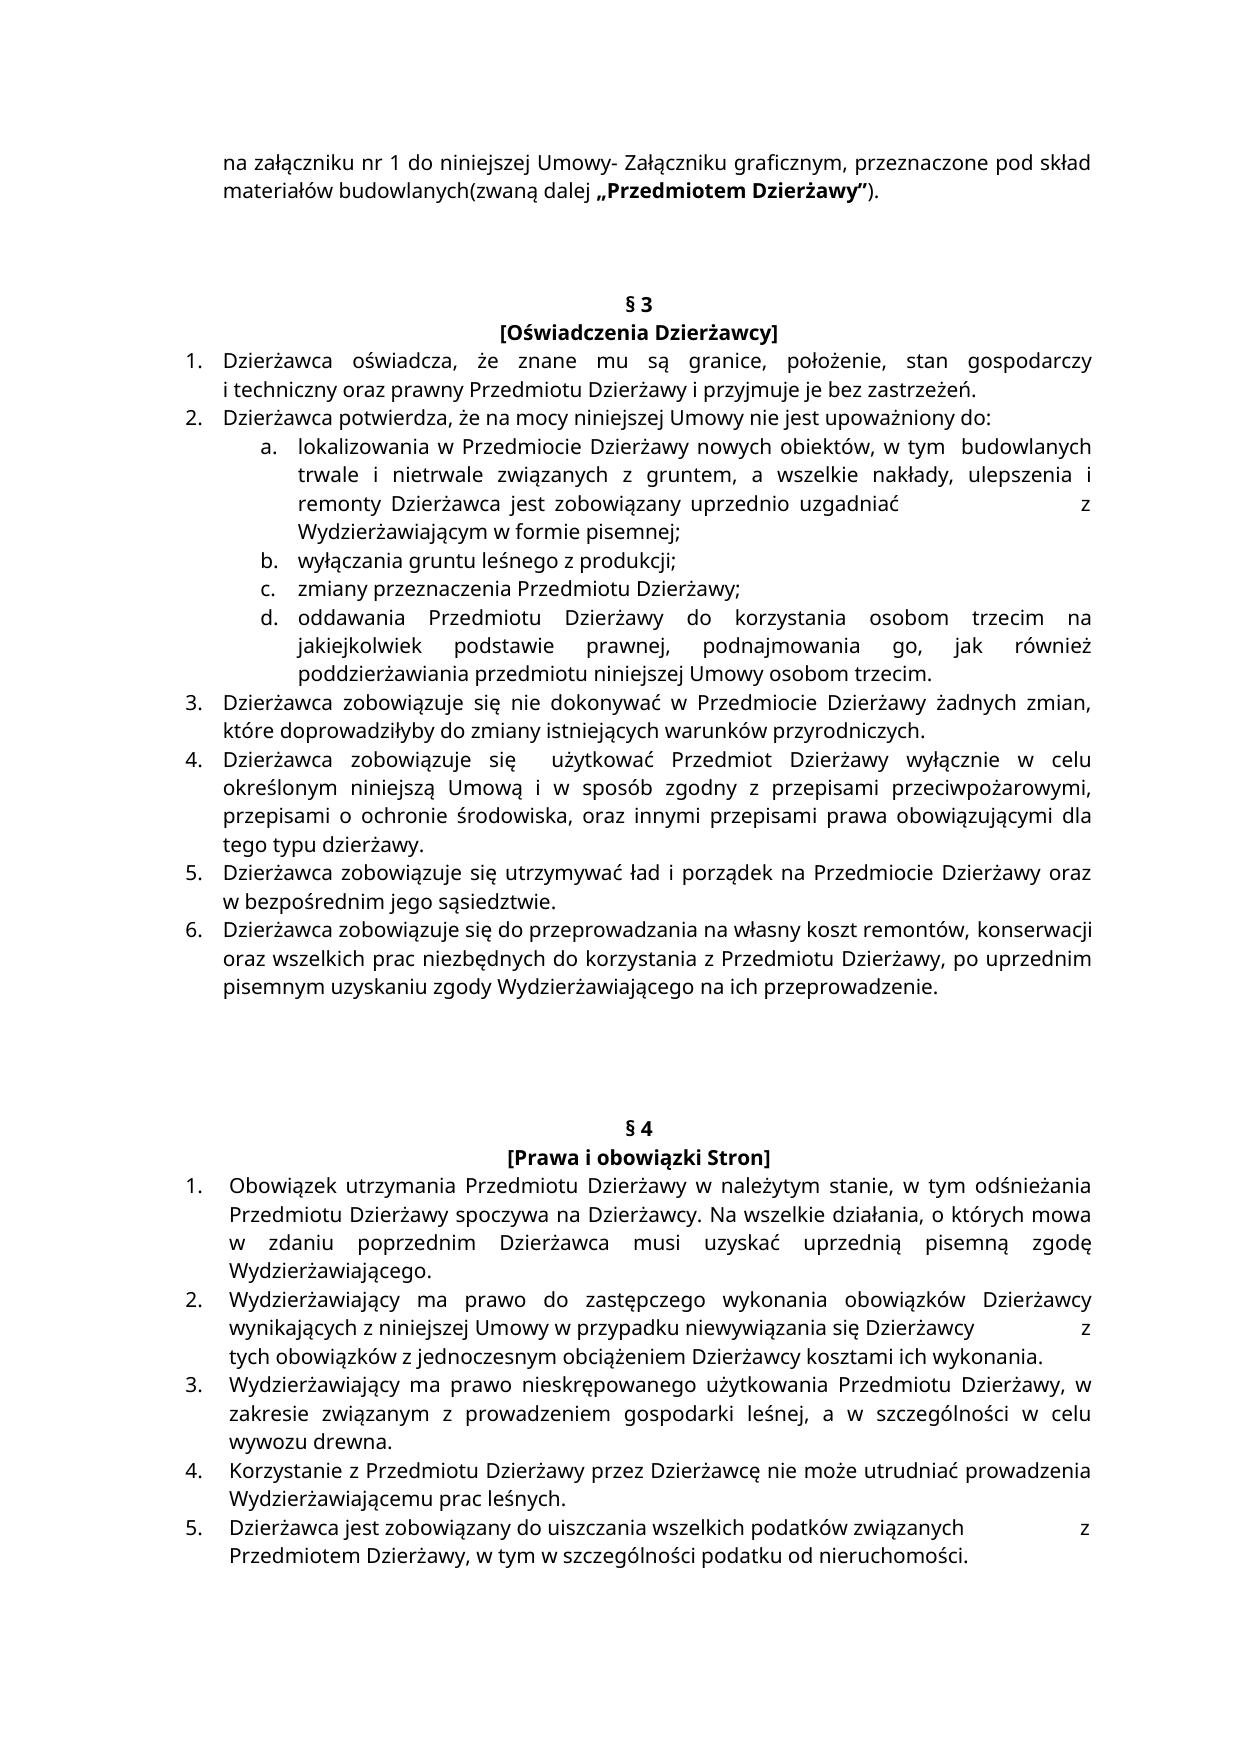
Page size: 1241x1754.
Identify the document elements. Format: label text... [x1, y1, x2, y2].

list Korzystanie z Przedmiotu Dzierżawy przez Dzierżawcę nie może utrudniać prowadzenia Wydzierżawiającemu prac leśnych. [185, 1456, 1093, 1513]
list Dzierżawca zobowiązuje się użytkować Przedmiot Dzierżawy wyłącznie w celu określonym niniejszą Umową i w sposób zgodny z przepisami przeciwpożarowymi, przepisami o ochronie środowiska, oraz innymi przepisami prawa obowiązującymi dla tego typu dzierżawy. [185, 745, 1093, 858]
text [Prawa i obowiązki Stron] [185, 1143, 1093, 1171]
list Wydzierżawiający ma prawo nieskrępowanego użytkowania Przedmiotu Dzierżawy, w zakresie związanym z prowadzeniem gospodarki leśnej, a w szczególności w celu wywozu drewna. [185, 1370, 1093, 1456]
list Dzierżawca zobowiązuje się utrzymywać ład i porządek na Przedmiocie Dzierżawy oraz w bezpośrednim jego sąsiedztwie. [185, 858, 1093, 915]
list Dzierżawca oświadcza, że znane mu są granice, położenie, stan gospodarczy i techniczny oraz prawny Przedmiotu Dzierżawy i przyjmuje je bez zastrzeżeń. [185, 347, 1093, 403]
list wyłączania gruntu leśnego z produkcji; [260, 546, 1093, 574]
list oddawania Przedmiotu Dzierżawy do korzystania osobom trzecim na jakiejkolwiek podstawie prawnej, podnajmowania go, jak również poddzierżawiania przedmiotu niniejszej Umowy osobom trzecim. [260, 603, 1093, 688]
list Dzierżawca zobowiązuje się do przeprowadzania na własny koszt remontów, konserwacji oraz wszelkich prac niezbędnych do korzystania z Przedmiotu Dzierżawy, po uprzednim pisemnym uzyskaniu zgody Wydzierżawiającego na ich przeprowadzenie. [185, 915, 1093, 1001]
list zmiany przeznaczenia Przedmiotu Dzierżawy; [260, 574, 1093, 603]
list Obowiązek utrzymania Przedmiotu Dzierżawy w należytym stanie, w tym odśnieżania Przedmiotu Dzierżawy spoczywa na Dzierżawcy. Na wszelkie działania, o których mowa w zdaniu poprzednim Dzierżawca musi uzyskać uprzednią pisemną zgodę Wydzierżawiającego. [185, 1171, 1093, 1285]
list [185, 148, 1093, 204]
list Dzierżawca potwierdza, że na mocy niniejszej Umowy nie jest upoważniony do: [185, 403, 1093, 432]
list Dzierżawca jest zobowiązany do uiszczania wszelkich podatków związanych z Przedmiotem Dzierżawy, w tym w szczególności podatku od nieruchomości. [185, 1513, 1093, 1569]
text § 3 [185, 290, 1093, 318]
text § 4 [185, 1114, 1093, 1143]
text [Oświadczenia Dzierżawcy] [185, 318, 1093, 347]
list Wydzierżawiający ma prawo do zastępczego wykonania obowiązków Dzierżawcy wynikających z niniejszej Umowy w przypadku niewywiązania się Dzierżawcy z tych obowiązków z jednoczesnym obciążeniem Dzierżawcy kosztami ich wykonania. [185, 1285, 1093, 1370]
list Dzierżawca zobowiązuje się nie dokonywać w Przedmiocie Dzierżawy żadnych zmian, które doprowadziłyby do zmiany istniejących warunków przyrodniczych. [185, 688, 1093, 745]
list lokalizowania w Przedmiocie Dzierżawy nowych obiektów, w tym budowlanych trwale i nietrwale związanych z gruntem, a wszelkie nakłady, ulepszenia i remonty Dzierżawca jest zobowiązany uprzednio uzgadniać z Wydzierżawiającym w formie pisemnej; [260, 432, 1093, 546]
